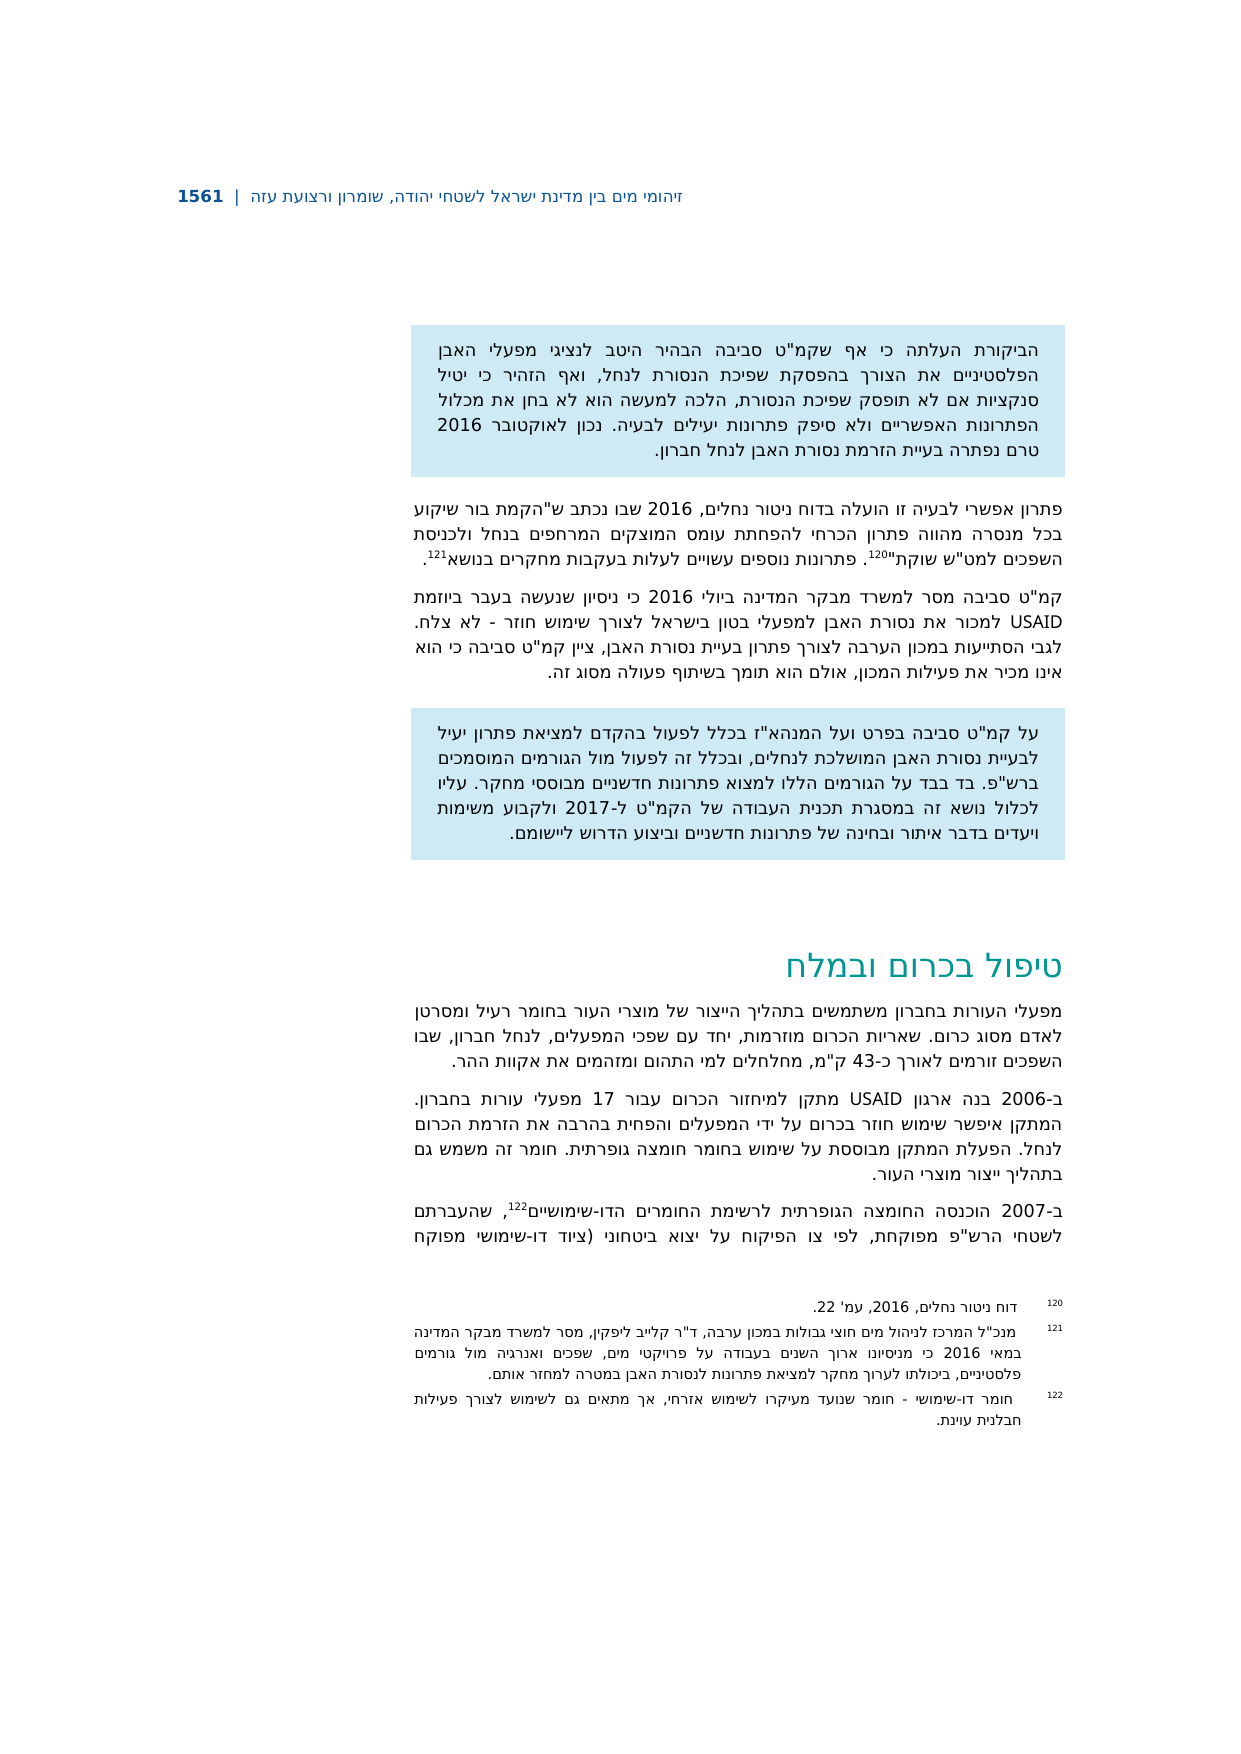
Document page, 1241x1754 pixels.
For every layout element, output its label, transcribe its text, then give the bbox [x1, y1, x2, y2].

text טיפול בכרום ובמלח [413, 948, 1063, 985]
text קמ"ט סביבה מסר למשרד מבקר המדינה ביולי 2016 כי ניסיון שנעשה בעבר ביוזמת USAID למכור את נסורת האבן למפעלי בטון בישראל לצורך שימוש חוזר - לא צלח. לגבי הסתייעות במכון הערבה לצורך פתרון בעיית נסורת האבן, ציין קמ"ט סביבה כי הוא אינו מכיר את פעילות המכון, אולם הוא תומך בשיתוף פעולה מסוג זה. [413, 583, 1063, 683]
text הביקורת העלתה כי אף שקמ"ט סביבה הבהיר היטב לנציגי מפעלי האבן הפלסטיניים את הצורך בהפסקת שפיכת הנסורת לנחל, ואף הזהיר כי יטיל סנקציות אם לא תופסק שפיכת הנסורת, הלכה למעשה הוא לא בחן את מכלול הפתרונות האפשריים ולא סיפק פתרונות יעילים לבעיה. נכון לאוקטובר 2016 טרם נפתרה בעיית הזרמת נסורת האבן לנחל חברון. [414, 328, 1062, 474]
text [413, 1198, 1063, 1248]
text ב-2006 בנה ארגון USAID מתקן למיחזור הכרום עבור 17 מפעלי עורות בחברון. המתקן איפשר שימוש חוזר בכרום על ידי המפעלים והפחית בהרבה את הזרמת הכרום לנחל. הפעלת המתקן מבוססת על שימוש בחומר חומצה גופרתית. חומר זה משמש גם בתהליך ייצור מוצרי העור. [413, 1085, 1063, 1185]
text פתרון אפשרי לבעיה זו הועלה בדוח ניטור נחלים, 2016 שבו נכתב ש"הקמת בור שיקוע בכל מנסרה מהווה פתרון הכרחי להפחתת עומס המוצקים המרחפים בנחל ולכניסת השפכים למט"ש שוקת". פתרונות נוספים עשויים לעלות בעקבות מחקרים בנושא. [413, 496, 1063, 571]
text מפעלי העורות בחברון משתמשים בתהליך הייצור של מוצרי העור בחומר רעיל ומסרטן לאדם מסוג כרום. שאריות הכרום מוזרמות, יחד עם שפכי המפעלים, לנחל חברון, שבו השפכים זורמים לאורך כ-43 ק"מ, מחלחלים למי התהום ומזהמים את אקוות ההר. [413, 998, 1063, 1073]
text על קמ"ט סביבה בפרט ועל המנהא"ז בכלל לפעול בהקדם למציאת פתרון יעיל לבעיית נסורת האבן המושלכת לנחלים, ובכלל זה לפעול מול הגורמים המוסמכים ברש"פ. בד בבד על הגורמים הללו למצוא פתרונות חדשניים מבוססי מחקר. עליו לכלול נושא זה במסגרת תכנית העבודה של הקמ"ט ל-2017 ולקבוע משימות ויעדים בדבר איתור ובחינה של פתרונות חדשניים וביצוע הדרוש ליישומם. [414, 711, 1062, 857]
